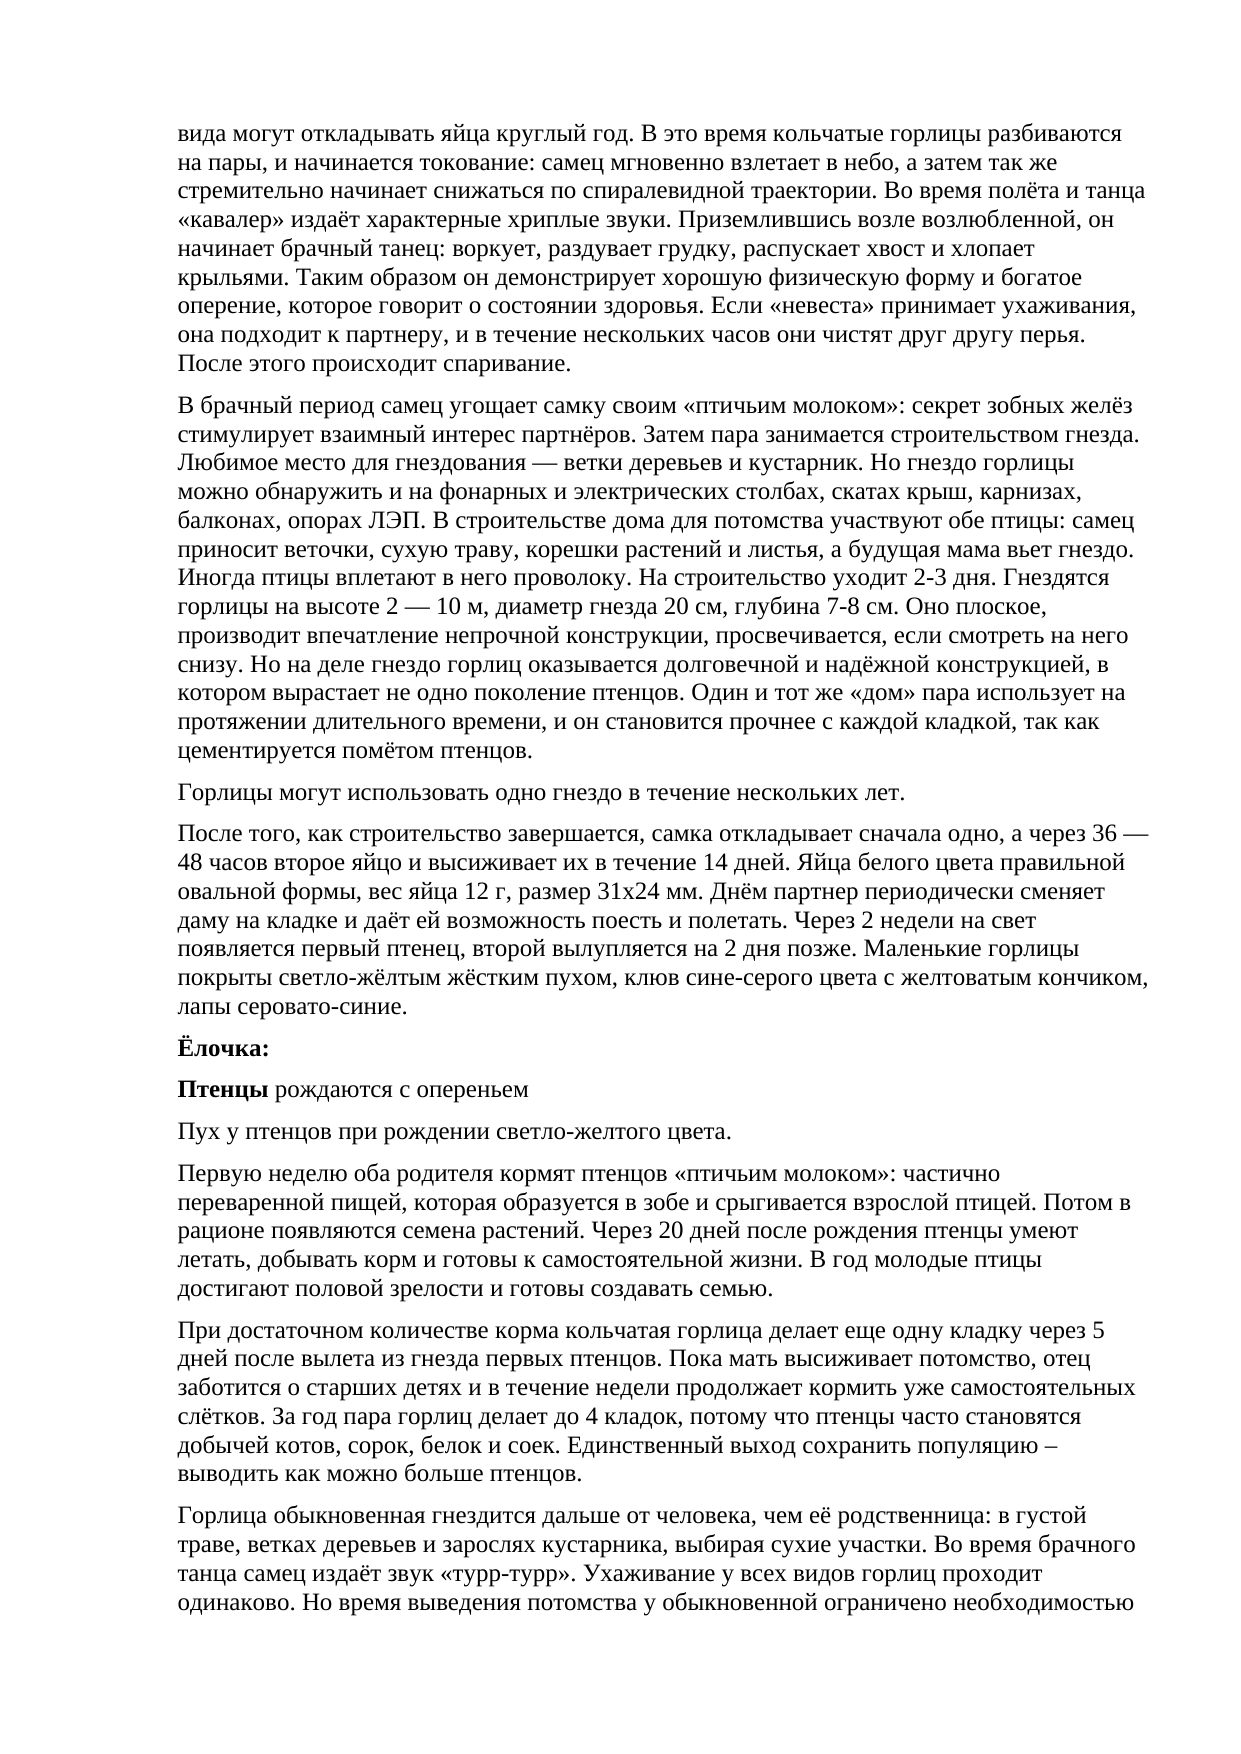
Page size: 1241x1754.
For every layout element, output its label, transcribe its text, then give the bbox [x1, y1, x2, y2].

text Первую неделю оба родителя кормят птенцов «птичьим молоком»: частично переваренной пищей, которая образуется в зобе и срыгивается взрослой птицей. Потом в рационе появляются семена растений. Через 20 дней после рождения птенцы умеют летать, добывать корм и готовы к самостоятельной жизни. В год молодые птицы достигают половой зрелости и готовы создавать семью. [177, 1158, 1152, 1302]
text Птенцы рождаются с опереньем [177, 1074, 1152, 1103]
text В брачный период самец угощает самку своим «птичьим молоком»: секрет зобных желёз стимулирует взаимный интерес партнёров. Затем пара занимается строительством гнезда. Любимое место для гнездования — ветки деревьев и кустарник. Но гнездо горлицы можно обнаружить и на фонарных и электрических столбах, скатах крыш, карнизах, балконах, опорах ЛЭП. В строительстве дома для потомства участвуют обе птицы: самец приносит веточки, сухую траву, корешки растений и листья, а будущая мама вьет гнездо. Иногда птицы вплетают в него проволоку. На строительство уходит 2-3 дня. Гнездятся горлицы на высоте 2 — 10 м, диаметр гнезда 20 см, глубина 7-8 см. Оно плоское, производит впечатление непрочной конструкции, просвечивается, если смотреть на него снизу. Но на деле гнездо горлиц оказывается долговечной и надёжной конструкцией, в котором вырастает не одно поколение птенцов. Один и тот же «дом» пара использует на протяжении длительного времени, и он становится прочнее с каждой кладкой, так как цементируется помётом птенцов. [177, 390, 1152, 764]
text При достаточном количестве корма кольчатая горлица делает еще одну кладку через 5 дней после вылета из гнезда первых птенцов. Пока мать высиживает потомство, отец заботится о старших детях и в течение недели продолжает кормить уже самостоятельных слётков. За год пара горлиц делает до 4 кладок, потому что птенцы часто становятся добычей котов, сорок, белок и соек. Единственный выход сохранить популяцию – выводить как можно больше птенцов. [177, 1315, 1152, 1487]
text Пух у птенцов при рождении светло-желтого цвета. [177, 1116, 1152, 1145]
text Горлицы могут использовать одно гнездо в течение нескольких лет. [177, 777, 1152, 805]
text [177, 118, 1152, 377]
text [177, 1500, 1152, 1615]
text После того, как строительство завершается, самка откладывает сначала одно, а через 36 — 48 часов второе яйцо и высиживает их в течение 14 дней. Яйца белого цвета правильной овальной формы, вес яйца 12 г, размер 31х24 мм. Днём партнер периодически сменяет даму на кладке и даёт ей возможность поесть и полетать. Через 2 недели на свет появляется первый птенец, второй вылупляется на 2 дня позже. Маленькие горлицы покрыты светло-жёлтым жёстким пухом, клюв сине-серого цвета с желтоватым кончиком, лапы серовато-синие. [177, 818, 1152, 1020]
text Ёлочка: [177, 1033, 1152, 1061]
